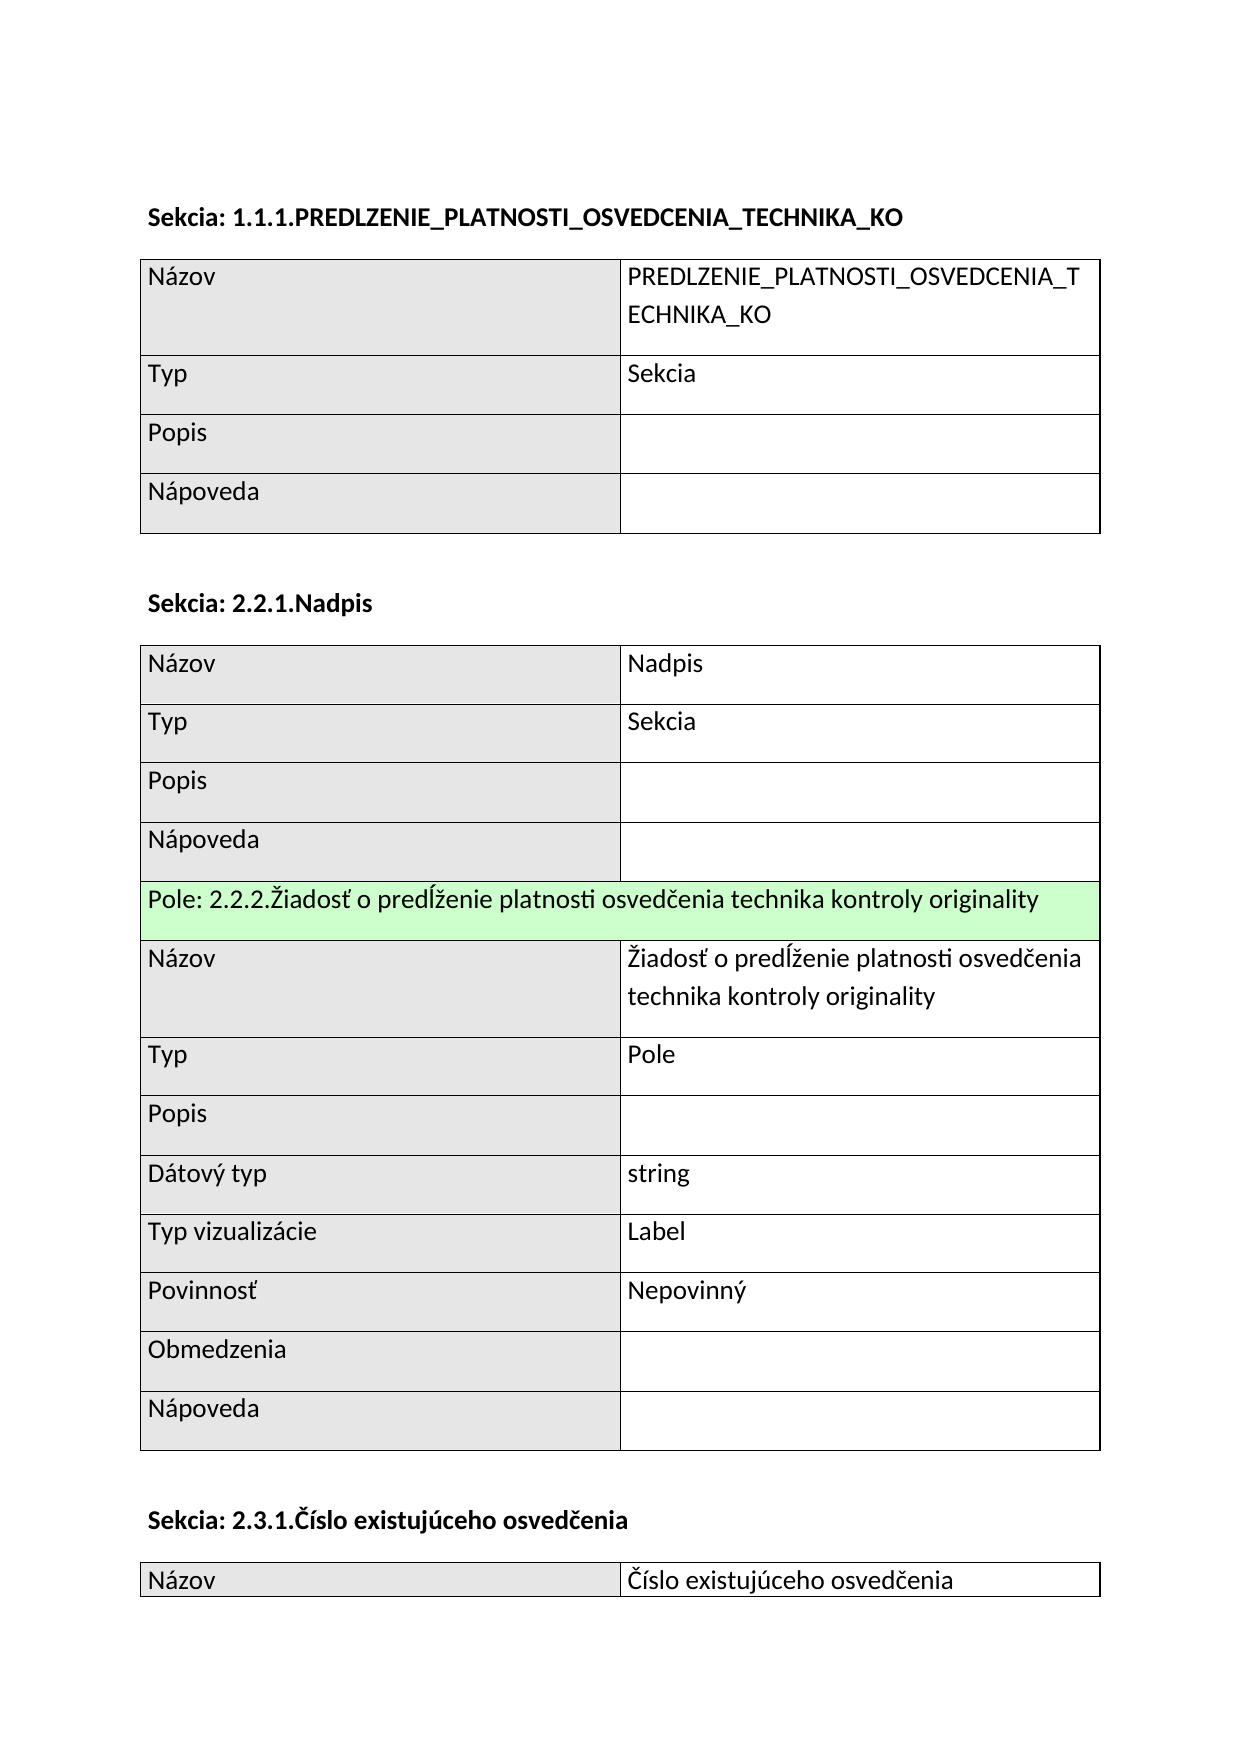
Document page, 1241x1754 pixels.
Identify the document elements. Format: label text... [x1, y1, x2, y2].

table_cell Pole [621, 1038, 1099, 1095]
table_cell [621, 763, 1099, 822]
table_cell [621, 1332, 1099, 1391]
table_cell Nepovinný [621, 1273, 1099, 1331]
table_cell [621, 1096, 1099, 1155]
text Sekcia: 1.1.1.PREDLZENIE_PLATNOSTI_OSVEDCENIA_TECHNIKA_KO [148, 200, 1093, 233]
table_cell Nápoveda [141, 823, 620, 881]
table_cell string [621, 1156, 1099, 1213]
table_cell Dátový typ [141, 1156, 620, 1213]
table_cell [621, 1392, 1099, 1450]
table_cell Názov [141, 941, 620, 1037]
table_cell Nápoveda [141, 474, 620, 533]
table_cell Sekcia [621, 705, 1099, 762]
table_header PREDLZENIE_PLATNOSTI_OSVEDCENIA_TECHNIKA_KO [621, 260, 1099, 355]
table_header Názov [141, 1563, 620, 1596]
text Sekcia: 2.2.1.Nadpis [148, 586, 1093, 619]
table_cell Žiadosť o predĺženie platnosti osvedčenia technika kontroly originality [621, 941, 1099, 1037]
table_cell Nápoveda [141, 1392, 620, 1450]
table_cell Label [621, 1215, 1099, 1272]
table_cell [621, 823, 1099, 881]
table_cell Sekcia [621, 356, 1099, 414]
table_cell Povinnosť [141, 1273, 620, 1331]
table_cell [621, 415, 1099, 473]
table_cell [621, 474, 1099, 533]
table_cell Popis [141, 763, 620, 822]
text Sekcia: 2.3.1.Číslo existujúceho osvedčenia [148, 1503, 1093, 1536]
table_cell Popis [141, 415, 620, 473]
table_cell Popis [141, 1096, 620, 1155]
table_cell Typ [141, 356, 620, 414]
table_header Nadpis [621, 646, 1099, 703]
table_cell Typ vizualizácie [141, 1215, 620, 1272]
table_header Názov [141, 646, 620, 703]
table_header Názov [141, 260, 620, 355]
table_cell Typ [141, 705, 620, 762]
table_cell Typ [141, 1038, 620, 1095]
table_cell Pole: 2.2.2.Žiadosť o predĺženie platnosti osvedčenia technika kontroly originality [141, 882, 1099, 940]
table_cell Obmedzenia [141, 1332, 620, 1391]
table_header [621, 1563, 1099, 1596]
